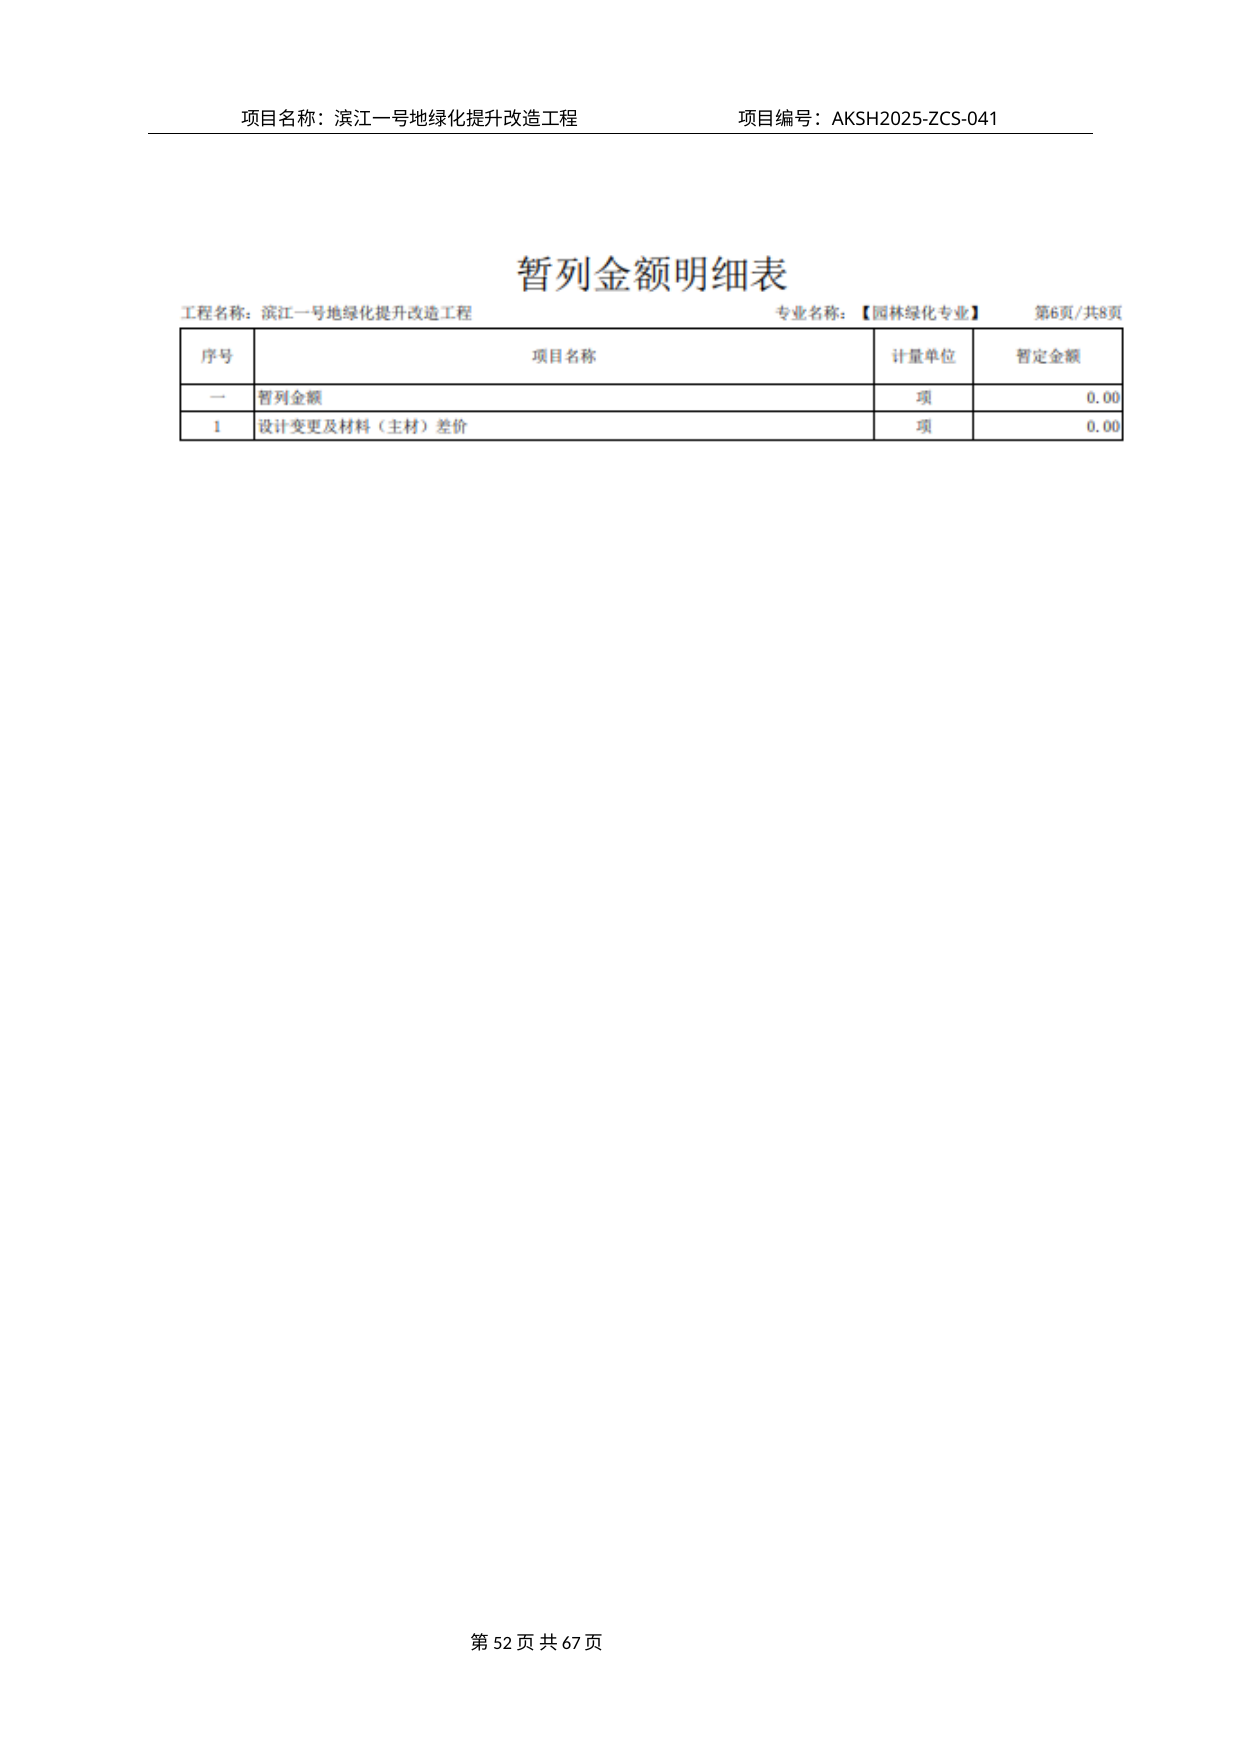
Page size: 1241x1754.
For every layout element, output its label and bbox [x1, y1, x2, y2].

picture [124, 218, 1145, 1251]
